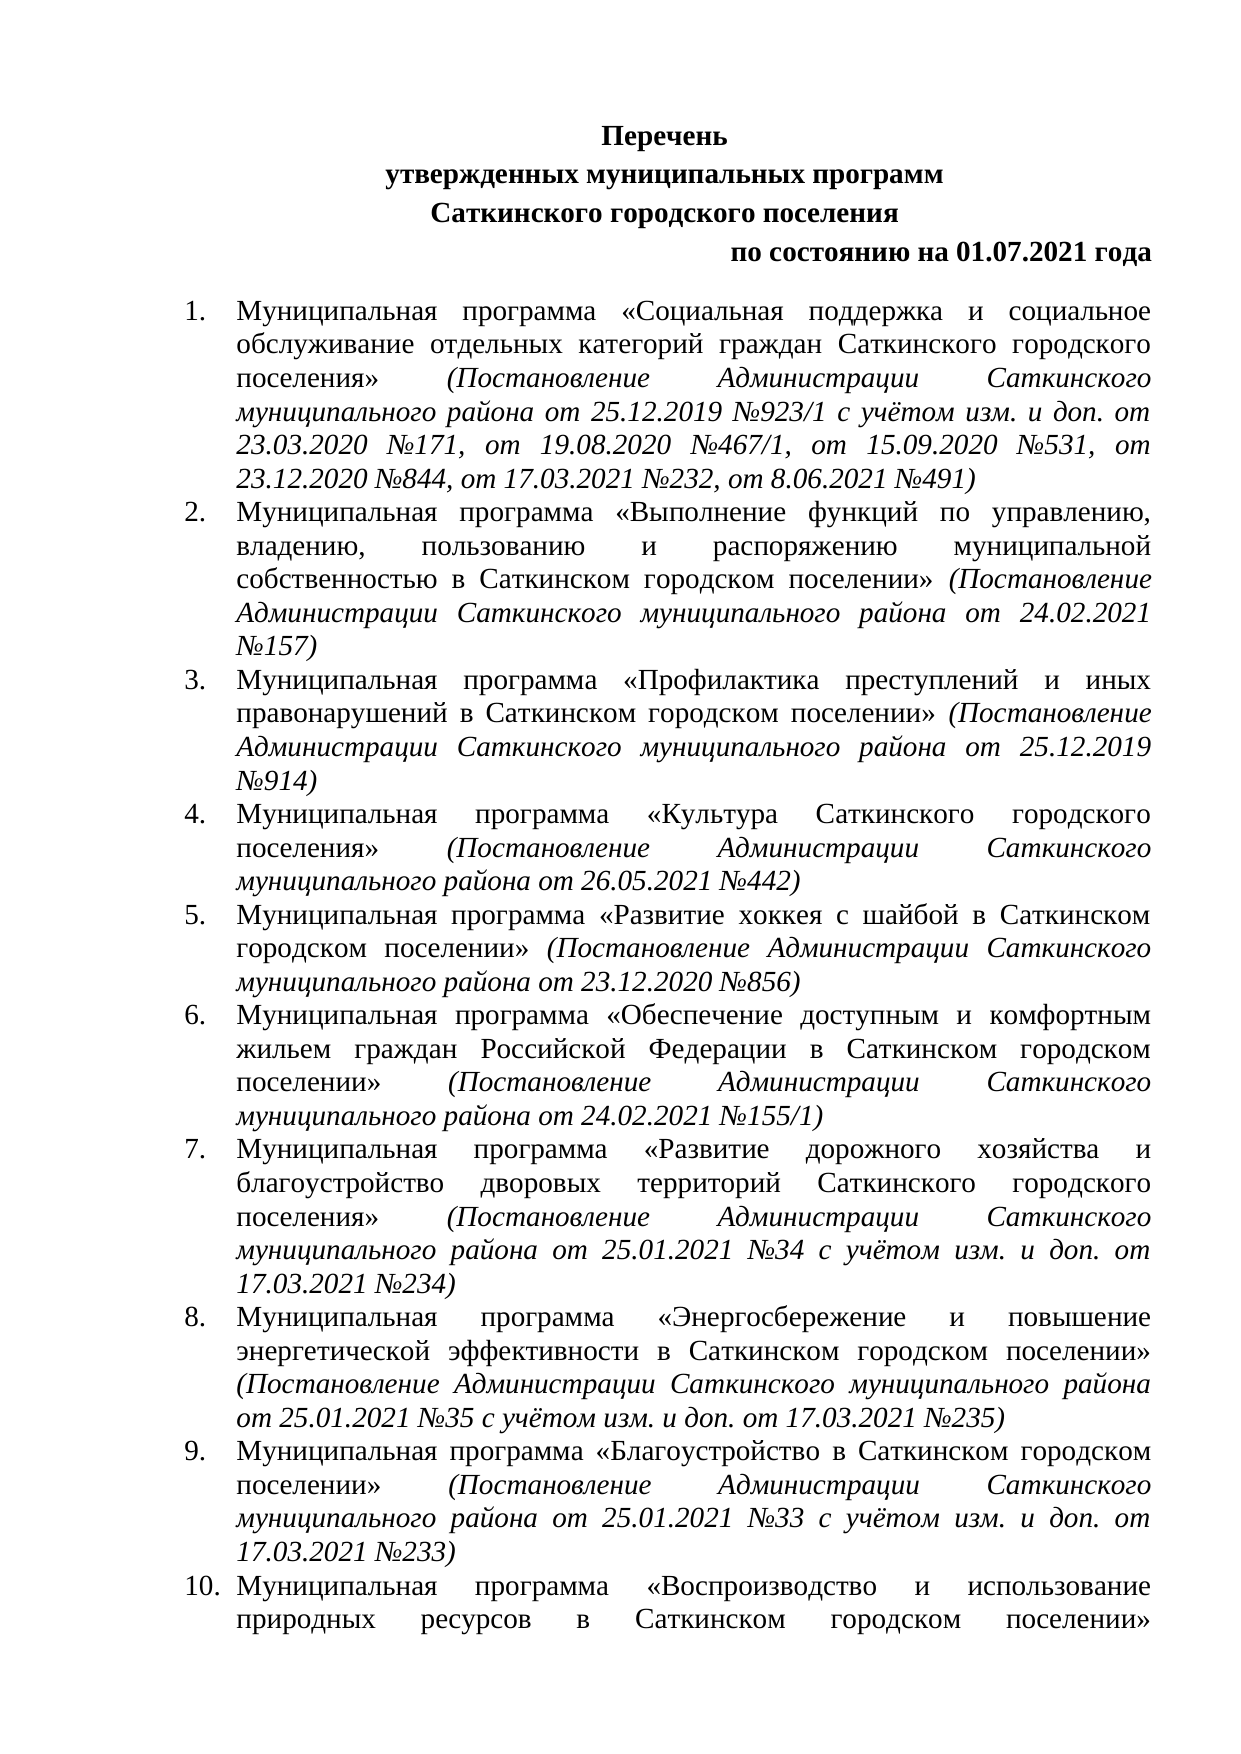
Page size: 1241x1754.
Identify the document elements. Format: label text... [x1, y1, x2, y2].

text Саткинского городского поселения [177, 195, 1152, 229]
text Перечень [177, 118, 1152, 152]
list Муниципальная программа «Благоустройство в Саткинском городском поселении» (Постановление Администрации Саткинского муниципального района от 25.01.2021 №33 с учётом изм. и доп. от 17.03.2021 №233) [184, 1433, 1152, 1568]
list Муниципальная программа «Профилактика преступлений и иных правонарушений в Саткинском городском поселении» (Постановление Администрации Саткинского муниципального района от 25.12.2019 №914) [184, 662, 1152, 796]
list Муниципальная программа «Энергосбережение и повышение энергетической эффективности в Саткинском городском поселении» (Постановление Администрации Саткинского муниципального района от 25.01.2021 №35 с учётом изм. и доп. от 17.03.2021 №235) [184, 1299, 1152, 1433]
text по состоянию на 01.07.2021 года [177, 234, 1152, 267]
list Муниципальная программа «Развитие хоккея с шайбой в Саткинском городском поселении» (Постановление Администрации Саткинского муниципального района от 23.12.2020 №856) [184, 897, 1152, 997]
list Муниципальная программа «Развитие дорожного хозяйства и благоустройство дворовых территорий Саткинского городского поселения» (Постановление Администрации Саткинского муниципального района от 25.01.2021 №34 с учётом изм. и доп. от 17.03.2021 №234) [184, 1132, 1152, 1299]
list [184, 1568, 1152, 1635]
list Муниципальная программа «Обеспечение доступным и комфортным жильем граждан Российской Федерации в Саткинском городском поселении» (Постановление Администрации Саткинского муниципального района от 24.02.2021 №155/1) [184, 997, 1152, 1132]
list Муниципальная программа «Социальная поддержка и социальное обслуживание отдельных категорий граждан Саткинского городского поселения» (Постановление Администрации Саткинского муниципального района от 25.12.2019 №923/1 с учётом изм. и доп. от 23.03.2020 №171, от 19.08.2020 №467/1, от 15.09.2020 №531, от 23.12.2020 №844, от 17.03.2021 №232, от 8.06.2021 №491) [184, 293, 1152, 494]
list Муниципальная программа «Выполнение функций по управлению, владению, пользованию и распоряжению муниципальной собственностью в Саткинском городском поселении» (Постановление Администрации Саткинского муниципального района от 24.02.2021 №157) [184, 494, 1152, 662]
text утвержденных муниципальных программ [177, 157, 1152, 190]
list Муниципальная программа «Культура Саткинского городского поселения» (Постановление Администрации Саткинского муниципального района от 26.05.2021 №442) [184, 796, 1152, 897]
